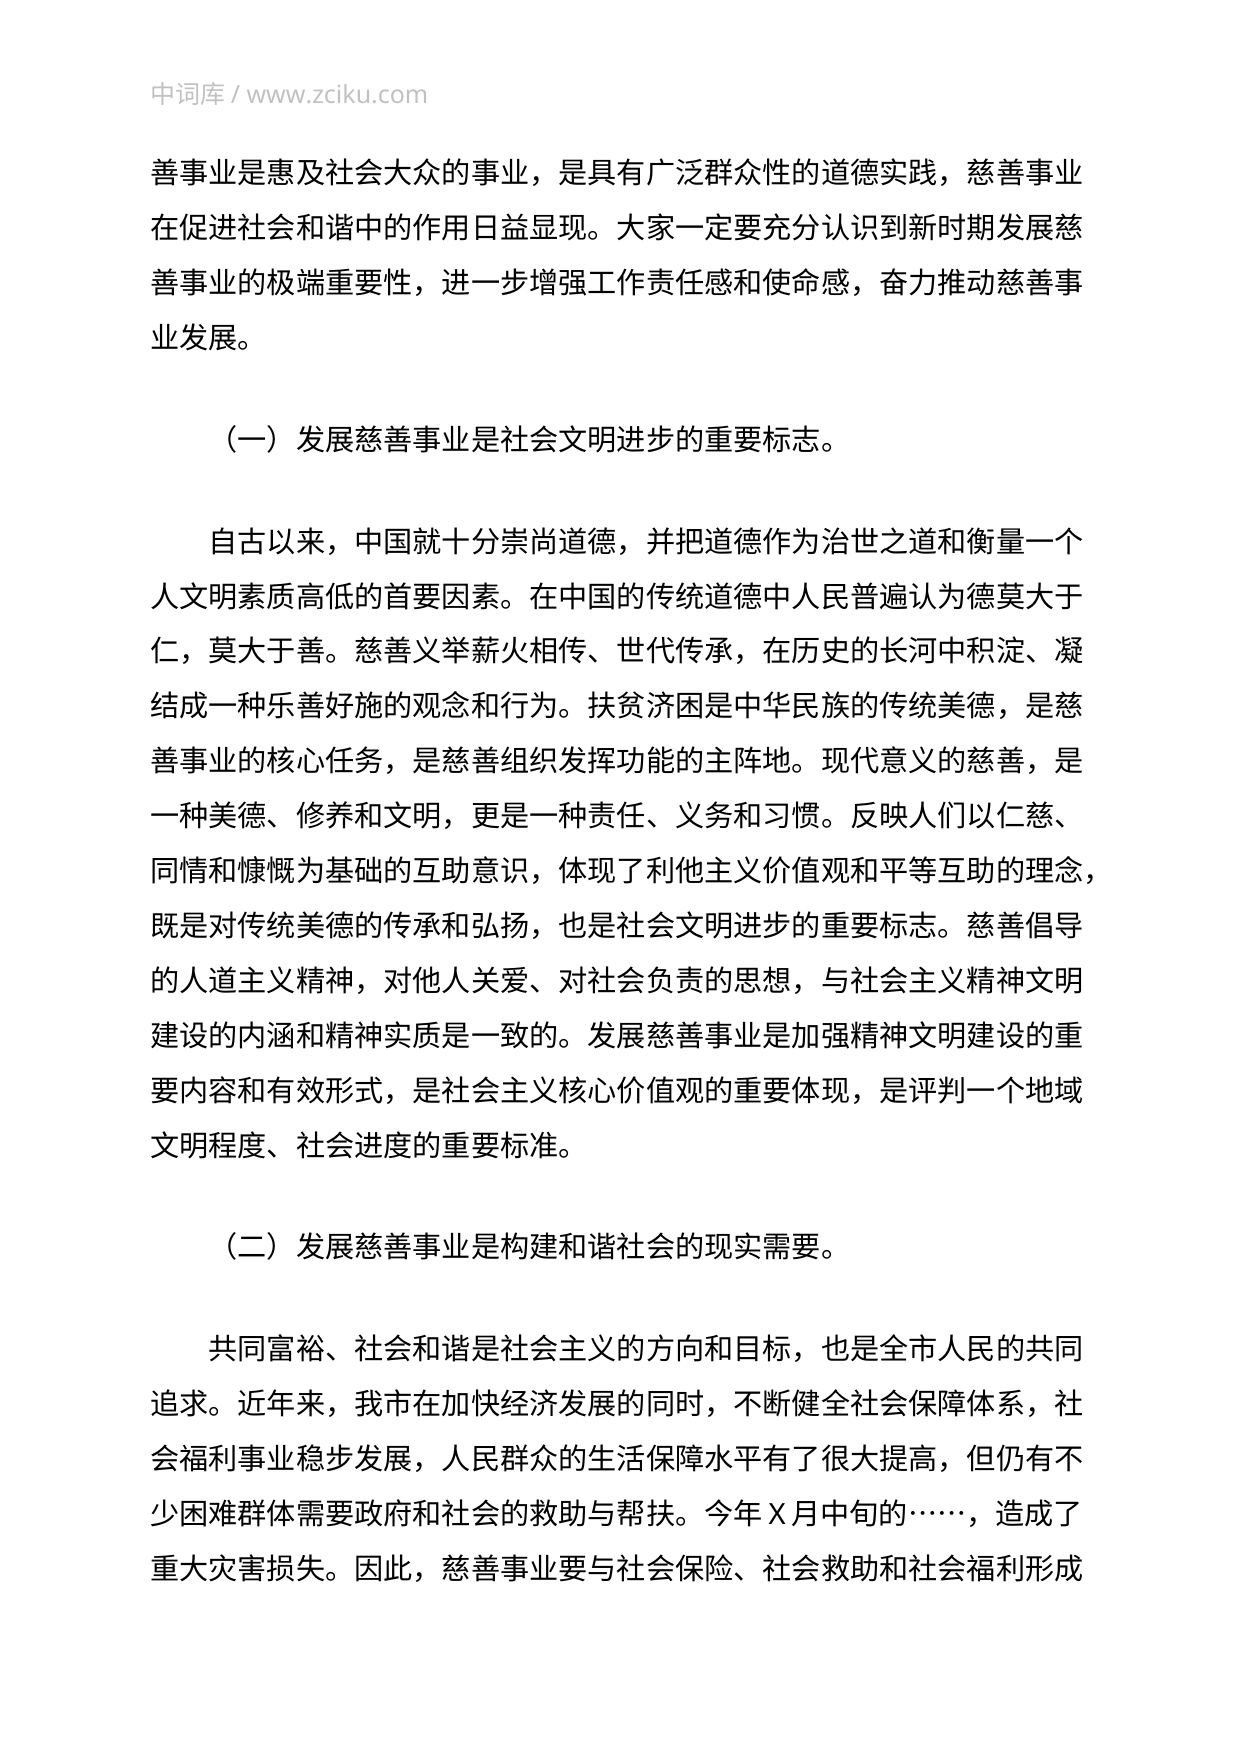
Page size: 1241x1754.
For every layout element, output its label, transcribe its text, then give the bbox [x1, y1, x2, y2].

text （二）发展慈善事业是构建和谐社会的现实需要。 [150, 1224, 1090, 1266]
text 自古以来，中国就十分崇尚道德，并把道德作为治世之道和衡量一个人文明素质高低的首要因素。在中国的传统道德中人民普遍认为德莫大于仁，莫大于善。慈善义举薪火相传、世代传承，在历史的长河中积淀、凝结成一种乐善好施的观念和行为。扶贫济困是中华民族的传统美德，是慈善事业的核心任务，是慈善组织发挥功能的主阵地。现代意义的慈善，是一种美德、修养和文明，更是一种责任、义务和习惯。反映人们以仁慈、同情和慷慨为基础的互助意识，体现了利他主义价值观和平等互助的理念，既是对传统美德的传承和弘扬，也是社会文明进步的重要标志。慈善倡导的人道主义精神，对他人关爱、对社会负责的思想，与社会主义精神文明建设的内涵和精神实质是一致的。发展慈善事业是加强精神文明建设的重要内容和有效形式，是社会主义核心价值观的重要体现，是评判一个地域文明程度、社会进度的重要标准。 [150, 518, 1090, 1164]
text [150, 150, 1090, 357]
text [150, 1326, 1090, 1588]
text （一）发展慈善事业是社会文明进步的重要标志。 [150, 416, 1090, 459]
